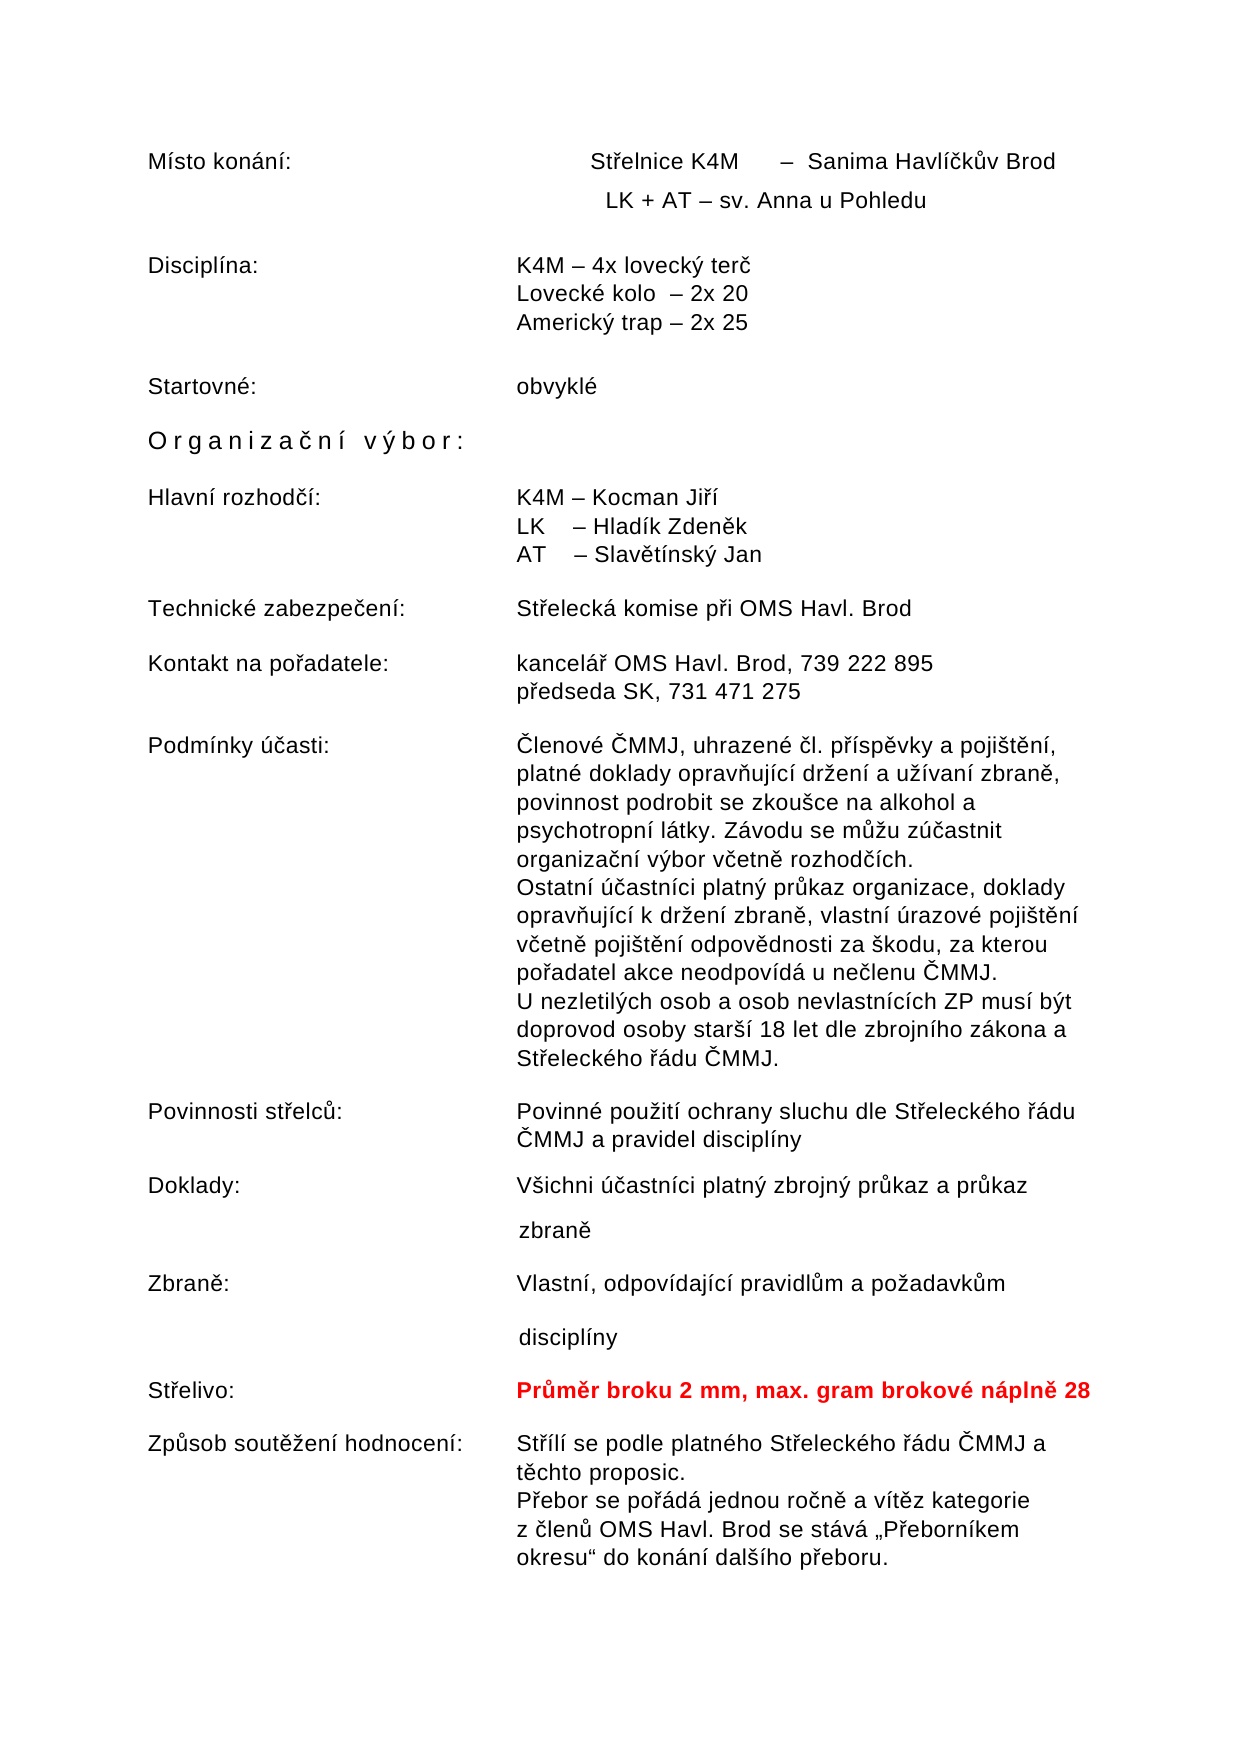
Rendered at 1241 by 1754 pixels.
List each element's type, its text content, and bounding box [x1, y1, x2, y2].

text Kontakt na pořadatele: kancelář OMS Havl. Brod, 739 222 895 [148, 650, 1093, 676]
text Místo konání: Střelnice K4M – Sanima Havlíčkův Brod [148, 148, 1093, 174]
text AT – Slavětínský Jan [443, 541, 1093, 568]
text předseda SK, 731 471 275 [148, 678, 1093, 705]
text Organizační výbor: [148, 426, 1093, 455]
text LK – Hladík Zdeněk [148, 513, 1093, 539]
text disciplíny [148, 1323, 1093, 1350]
text Technické zabezpečení: Střelecká komise při OMS Havl. Brod [148, 595, 1093, 621]
text Ostatní účastníci platný průkaz organizace, doklady opravňující k držení zbraně, vlastní úrazové pojištění včetně pojištění odpovědnosti za škodu, za kterou pořadatel akce neodpovídá u nečlenu ČMMJ. [516, 874, 1093, 986]
text Americký trap – 2x 25 [443, 308, 1093, 335]
text Startovné: obvyklé [148, 373, 1093, 399]
text U nezletilých osob a osob nevlastnících ZP musí být doprovod osoby starší 18 let dle zbrojního zákona a Střeleckého řádu ČMMJ. [516, 988, 1093, 1071]
text Lovecké kolo – 2x 20 [443, 280, 1093, 306]
text Přebor se pořádá jednou ročně a vítěz kategorie z členů OMS Havl. Brod se stává „Přeborníkem okresu“ do konání dalšího přeboru. [516, 1487, 1093, 1571]
text Disciplína: K4M – 4x lovecký terč [148, 252, 1093, 278]
text Podmínky účasti: Členové ČMMJ, uhrazené čl. příspěvky a pojištění, platné doklady opravňující držení a užívaní zbraně, povinnost podrobit se zkoušce na alkohol a psychotropní látky. Závodu se můžu zúčastnit organizační výbor včetně rozhodčích. [148, 732, 1093, 872]
text Povinnosti střelců: Povinné použití ochrany sluchu dle Střeleckého řádu ČMMJ a pravidel disciplíny [148, 1098, 1093, 1153]
text zbraně [148, 1217, 1093, 1243]
text Zbraně: Vlastní, odpovídající pravidlům a požadavkům [148, 1270, 1093, 1296]
text LK + AT – sv. Anna u Pohledu [516, 187, 1093, 213]
text Doklady: Všichni účastníci platný zbrojný průkaz a průkaz [148, 1172, 1093, 1198]
text Hlavní rozhodčí: K4M – Kocman Jiří [148, 484, 1093, 511]
text Způsob soutěžení hodnocení: Střílí se podle platného Střeleckého řádu ČMMJ a těchto proposic. [148, 1430, 1093, 1485]
text Střelivo: Průměr broku 2 mm, max. gram brokové náplně 28 [148, 1377, 1093, 1403]
